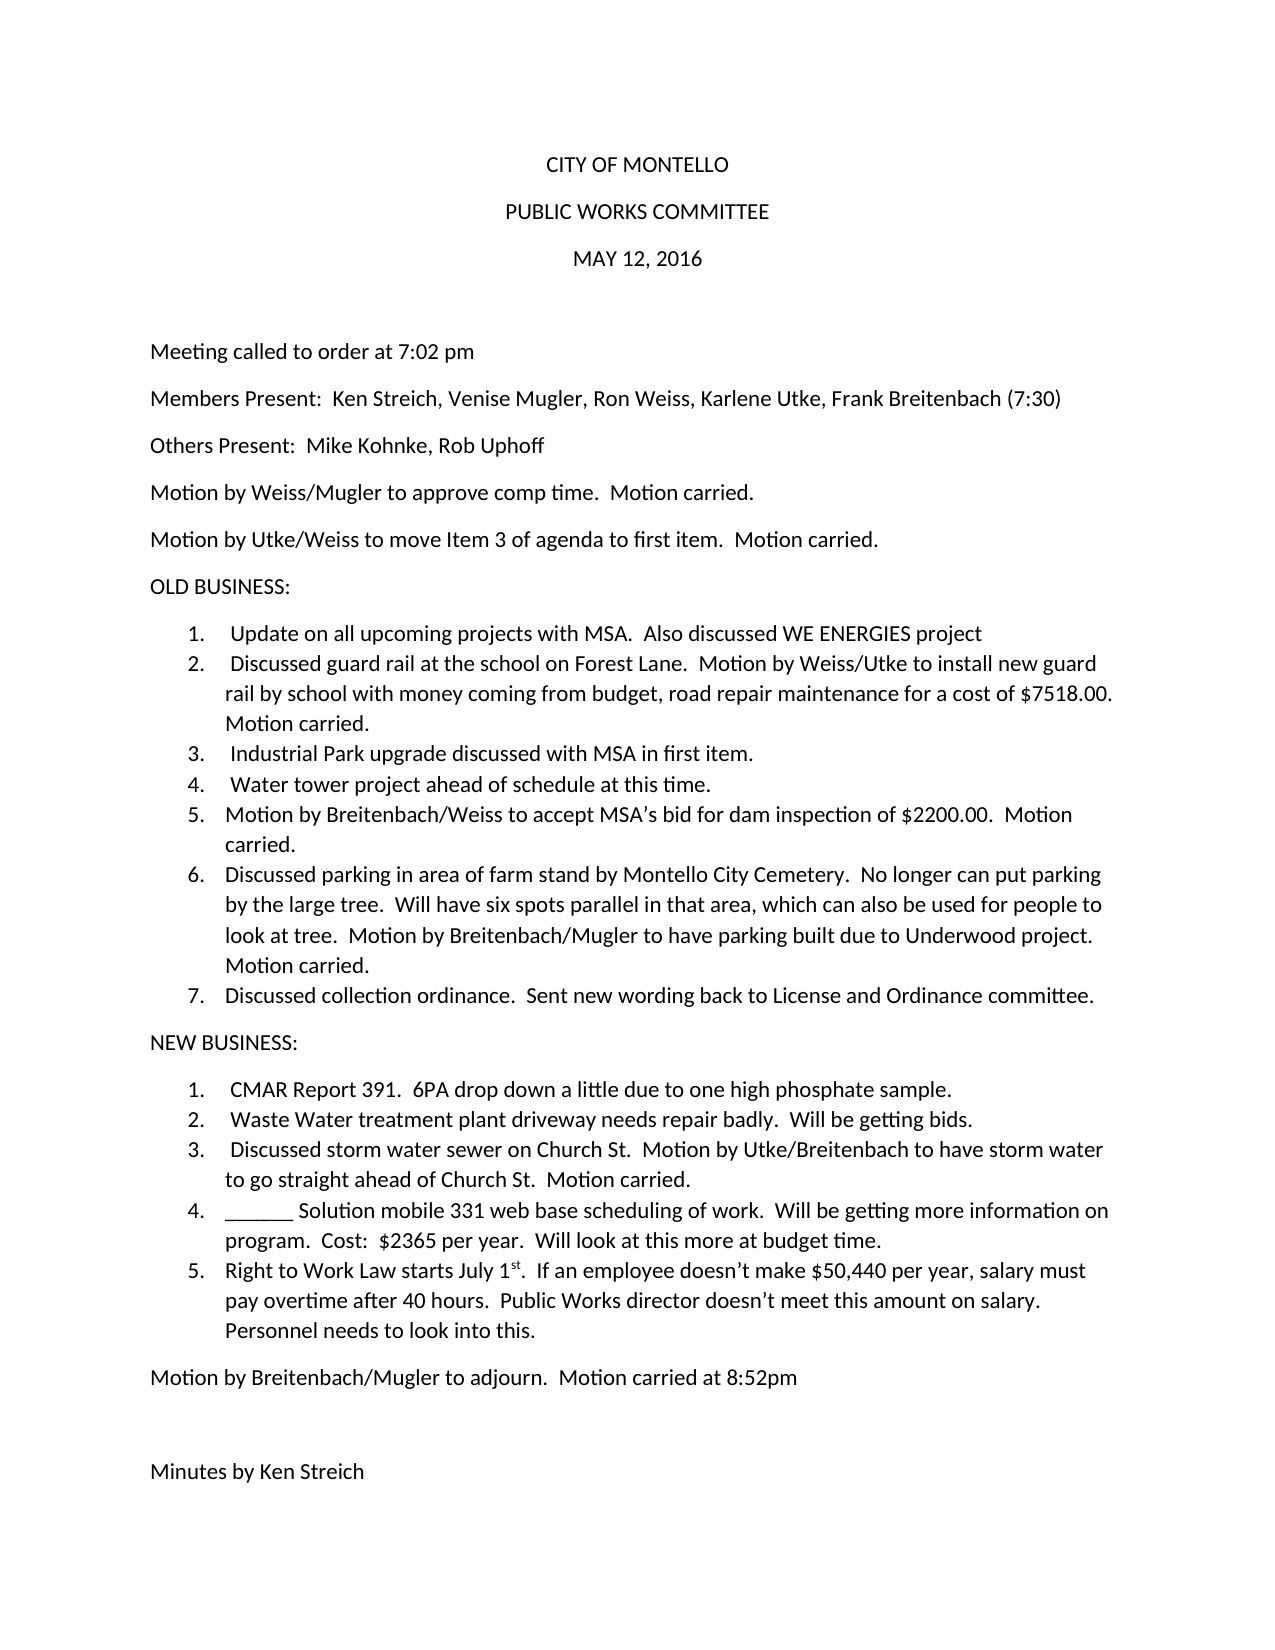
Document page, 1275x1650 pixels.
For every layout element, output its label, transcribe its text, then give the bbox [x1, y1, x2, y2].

text MAY 12, 2016 [150, 244, 1125, 272]
list Industrial Park upgrade discussed with MSA in first item. [187, 739, 1125, 768]
text CITY OF MONTELLO [150, 150, 1125, 178]
list Discussed collection ordinance. Sent new wording back to License and Ordinance committee. [187, 981, 1125, 1009]
list ______ Solution mobile 331 web base scheduling of work. Will be getting more information on program. Cost: $2365 per year. Will look at this more at budget time. [187, 1196, 1125, 1254]
list Waste Water treatment plant driveway needs repair badly. Will be getting bids. [187, 1105, 1125, 1133]
list Water tower project ahead of schedule at this time. [187, 770, 1125, 798]
list CMAR Report 391. 6PA drop down a little due to one high phosphate sample. [187, 1075, 1125, 1103]
list Discussed parking in area of farm stand by Montello City Cemetery. No longer can put parking by the large tree. Will have six spots parallel in that area, which can also be used for people to look at tree. Motion by Breitenbach/Mugler to have parking built due to Underwood project. Motion carried. [187, 860, 1125, 979]
text Minutes by Ken Streich [150, 1457, 1125, 1485]
list Discussed storm water sewer on Church St. Motion by Utke/Breitenbach to have storm water to go straight ahead of Church St. Motion carried. [187, 1135, 1125, 1194]
text Others Present: Mike Kohnke, Rob Uphoff [150, 431, 1125, 459]
text Motion by Weiss/Mugler to approve comp time. Motion carried. [150, 478, 1125, 506]
text OLD BUSINESS: [150, 572, 1125, 600]
text PUBLIC WORKS COMMITTEE [150, 197, 1125, 225]
list Update on all upcoming projects with MSA. Also discussed WE ENERGIES project [187, 619, 1125, 647]
text NEW BUSINESS: [150, 1028, 1125, 1056]
text Meeting called to order at 7:02 pm [150, 337, 1125, 366]
list Motion by Breitenbach/Weiss to accept MSA’s bid for dam inspection of $2200.00. Motion carried. [187, 800, 1125, 858]
list Right to Work Law starts July 1st. If an employee doesn’t make $50,440 per year, salary must pay overtime after 40 hours. Public Works director doesn’t meet this amount on salary. Personnel needs to look into this. [187, 1256, 1125, 1345]
text Members Present: Ken Streich, Venise Mugler, Ron Weiss, Karlene Utke, Frank Breitenbach (7:30) [150, 384, 1125, 412]
list Discussed guard rail at the school on Forest Lane. Motion by Weiss/Utke to install new guard rail by school with money coming from budget, road repair maintenance for a cost of $7518.00. Motion carried. [187, 649, 1125, 737]
text Motion by Utke/Weiss to move Item 3 of agenda to first item. Motion carried. [150, 525, 1125, 553]
text Motion by Breitenbach/Mugler to adjourn. Motion carried at 8:52pm [150, 1363, 1125, 1392]
